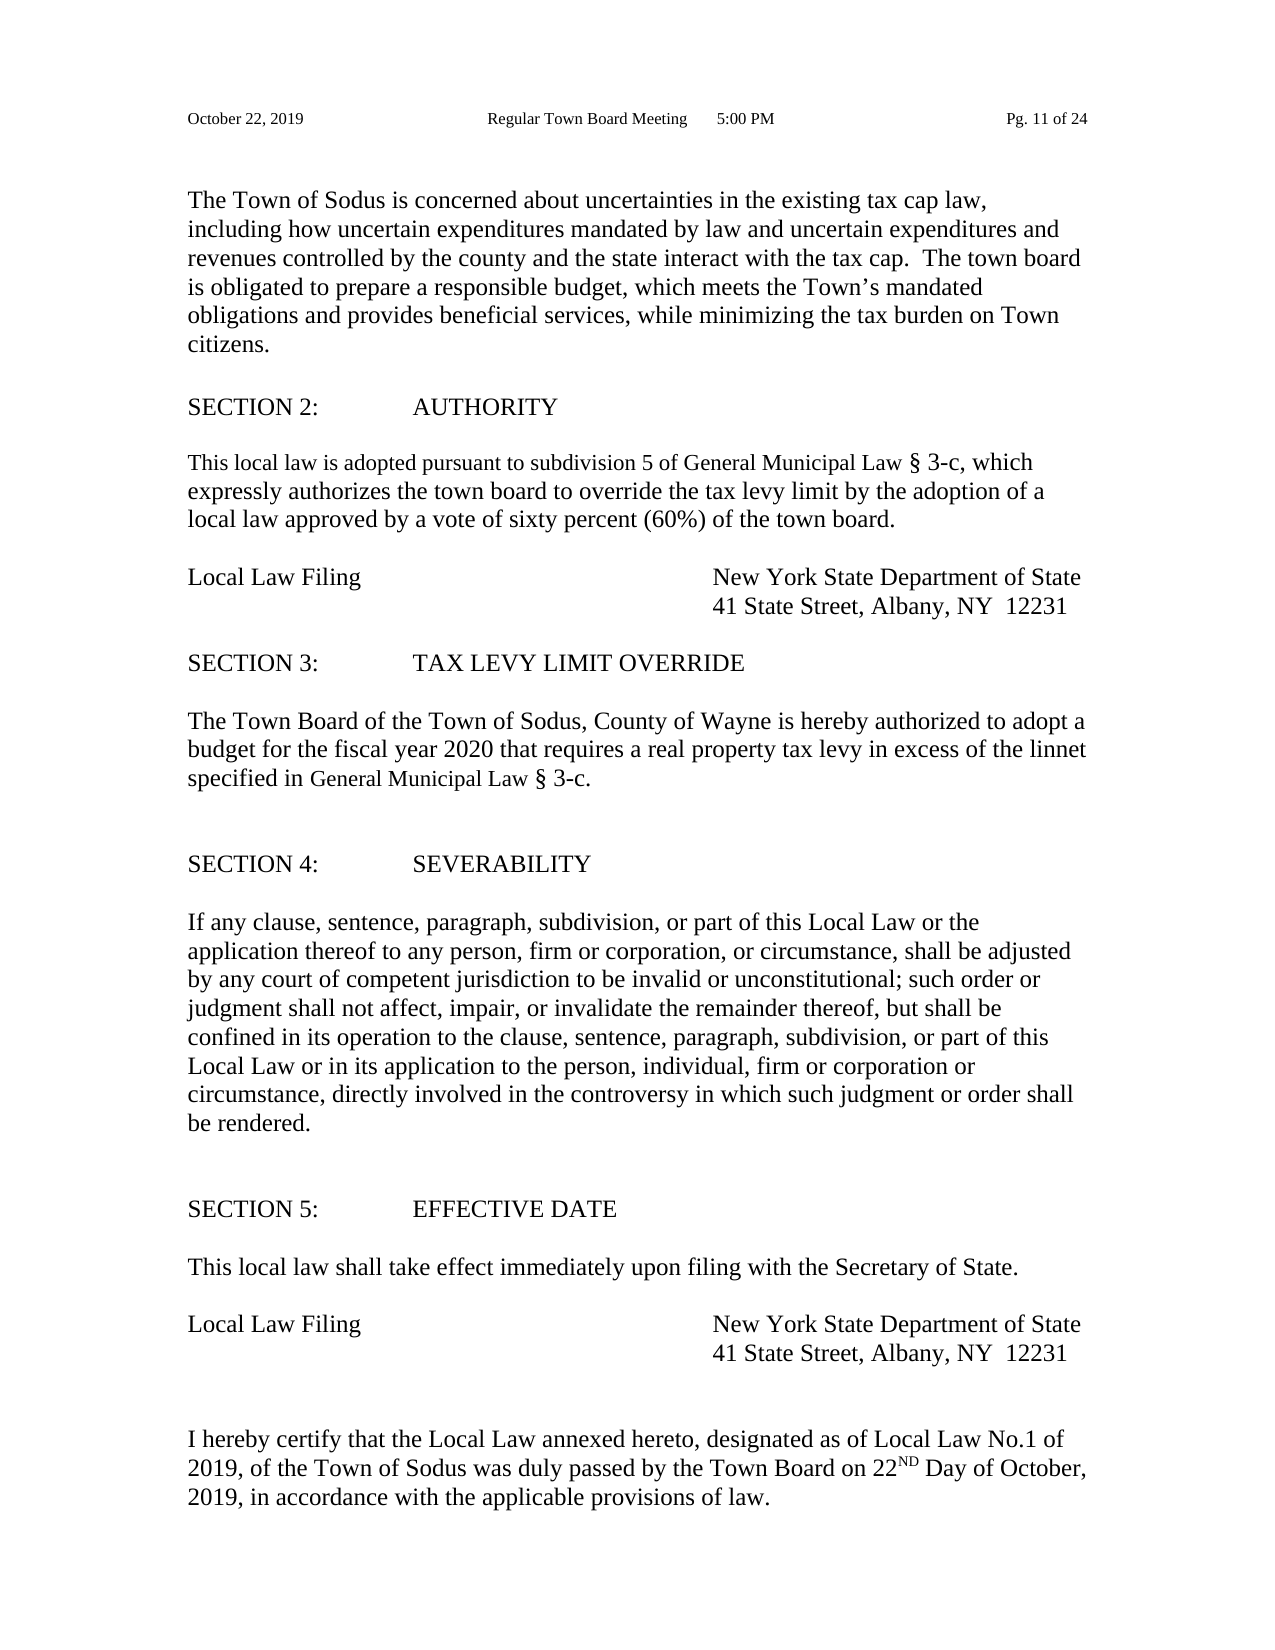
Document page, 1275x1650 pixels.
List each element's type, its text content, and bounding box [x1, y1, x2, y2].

text This local law shall take effect immediately upon filing with the Secretary of State. [187, 1252, 1087, 1281]
text SECTION 5: EFFECTIVE DATE [187, 1194, 1087, 1223]
text SECTION 2: AUTHORITY [187, 392, 1087, 421]
text Local Law Filing New York State Department of State [187, 1309, 1087, 1338]
text The Town Board of the Town of Sodus, County of Wayne is hereby authorized to adopt a budget for the fiscal year 2020 that requires a real property tax levy in excess of the linnet specified in General Municipal Law § 3-c. [187, 706, 1087, 792]
text If any clause, sentence, paragraph, subdivision, or part of this Local Law or the application thereof to any person, firm or corporation, or circumstance, shall be adjusted by any court of competent jurisdiction to be invalid or unconstitutional; such order or judgment shall not affect, impair, or invalidate the remainder thereof, but shall be confined in its operation to the clause, sentence, paragraph, subdivision, or part of this Local Law or in its application to the person, individual, firm or corporation or circumstance, directly involved in the controversy in which such judgment or order shall be rendered. [187, 907, 1087, 1137]
text 2019, of the Town of Sodus was duly passed by the Town Board on 22ND Day of October, 2019, in accordance with the applicable provisions of law. [187, 1453, 1087, 1511]
text SECTION 4: SEVERABILITY [187, 849, 1087, 878]
text Local Law Filing New York State Department of State [187, 562, 1087, 591]
text I hereby certify that the Local Law annexed hereto, designated as of Local Law No.1 of [187, 1424, 1087, 1453]
text This local law is adopted pursuant to subdivision 5 of General Municipal Law § 3-c, which expressly authorizes the town board to override the tax levy limit by the adoption of a local law approved by a vote of sixty percent (60%) of the town board. [187, 447, 1087, 533]
text 41 State Street, Albany, NY 12231 [187, 1338, 1087, 1367]
text 41 State Street, Albany, NY 12231 [187, 591, 1087, 619]
text The Town of Sodus is concerned about uncertainties in the existing tax cap law, including how uncertain expenditures mandated by law and uncertain expenditures and revenues controlled by the county and the state interact with the tax cap. The town board is obligated to prepare a responsible budget, which meets the Town’s mandated obligations and provides beneficial services, while minimizing the tax burden on Town citizens. [187, 185, 1087, 358]
text SECTION 3: TAX LEVY LIMIT OVERRIDE [187, 648, 1087, 677]
